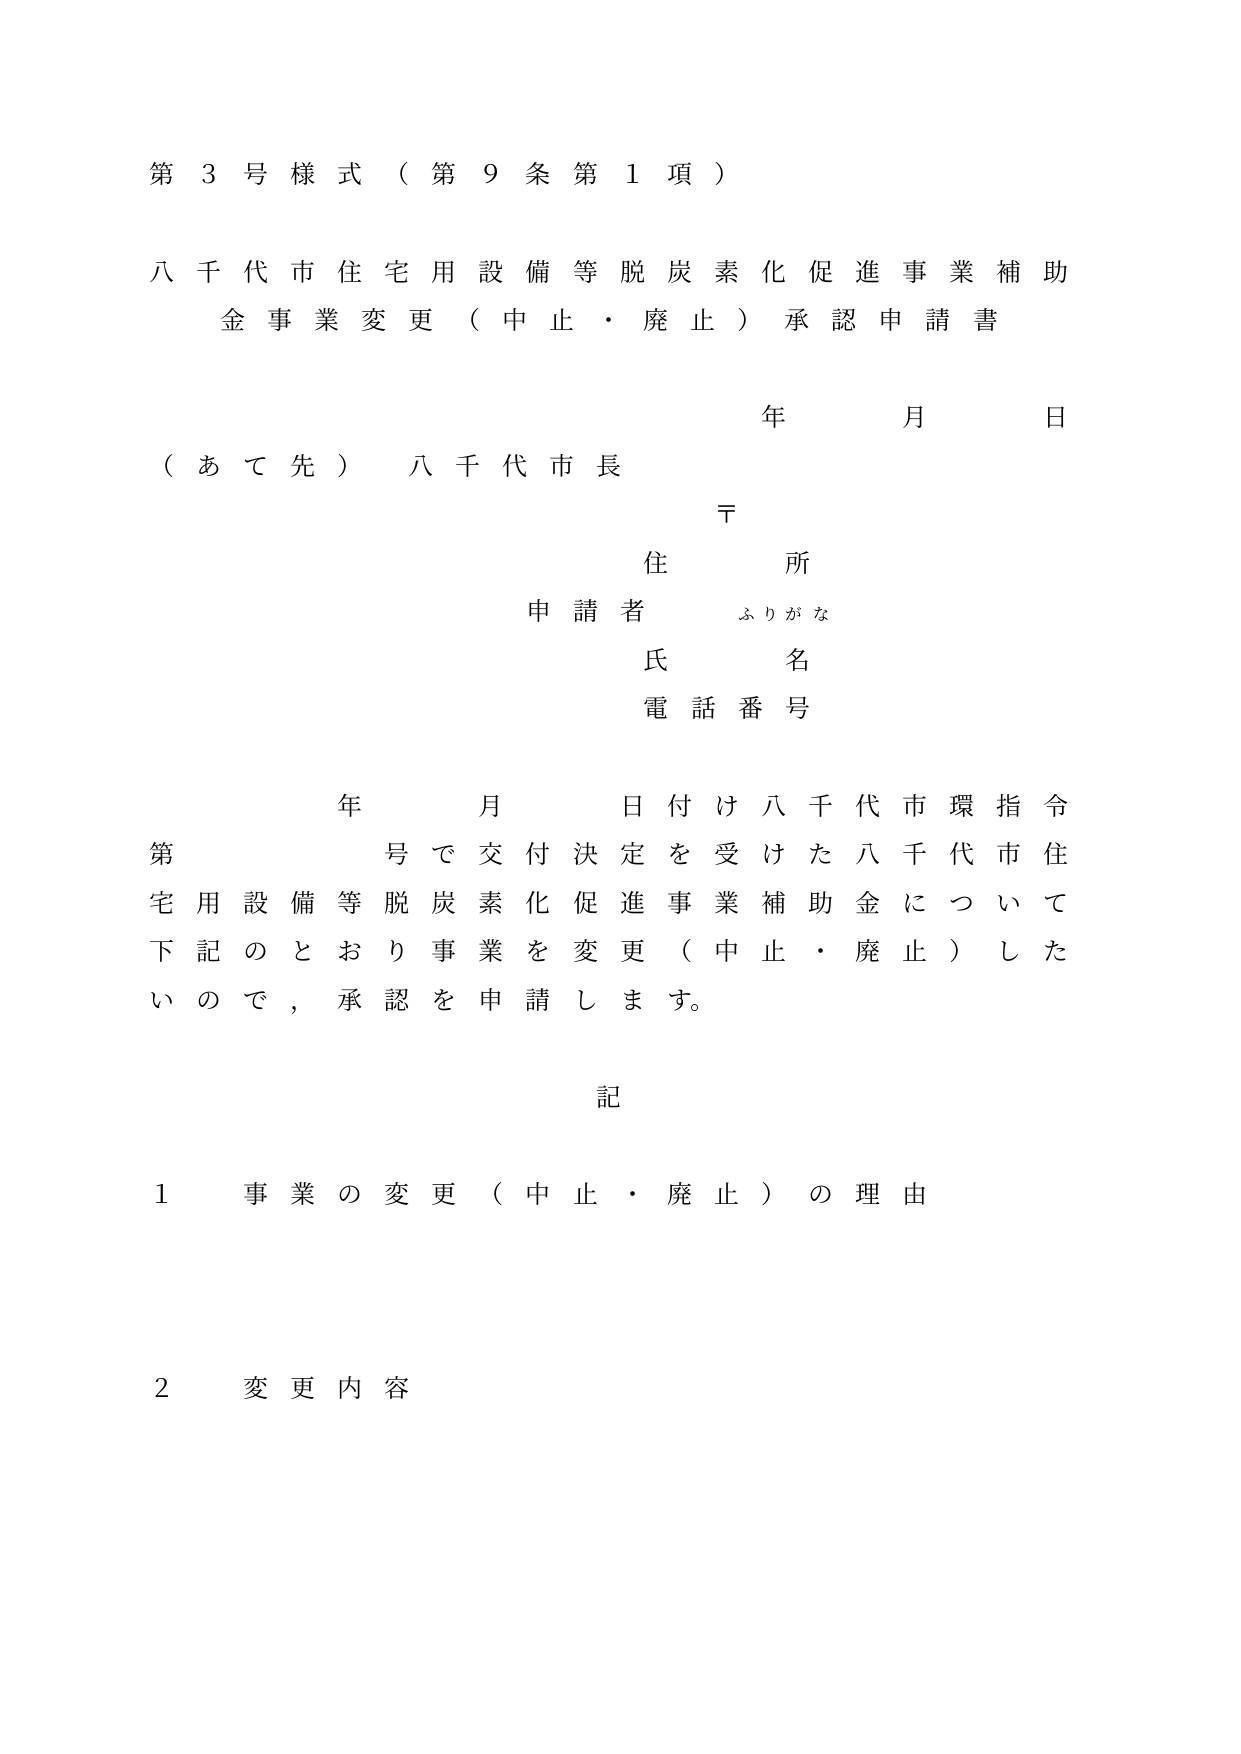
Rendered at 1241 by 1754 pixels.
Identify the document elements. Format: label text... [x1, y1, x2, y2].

text １ 事業の変更（中止・廃止）の理由 [149, 1168, 1091, 1217]
text 氏 名 [149, 634, 1091, 683]
text 年 月 日 [149, 392, 1091, 440]
text 八千代市住宅用設備等脱炭素化促進事業補助金事業変更（中止・廃止）承認申請書 [149, 246, 1091, 343]
text 記 [149, 1071, 1091, 1120]
text 〒 [149, 489, 1091, 537]
text （あて先） 八千代市長 [149, 440, 1091, 489]
text ２ 変更内容 [149, 1362, 1091, 1411]
text 住 所 [149, 537, 1091, 586]
text 第３号様式（第９条第１項） [149, 149, 1091, 197]
text 年 月 日付け八千代市環指令第 号で交付決定を受けた八千代市住宅用設備等脱炭素化促進事業補助金について，下記のとおり事業を変更（中止・廃止）したいので，承認を申請します。 [149, 780, 1091, 1023]
text 申請者 ふりがな [149, 586, 1091, 634]
text 電話番号 [149, 683, 1091, 731]
